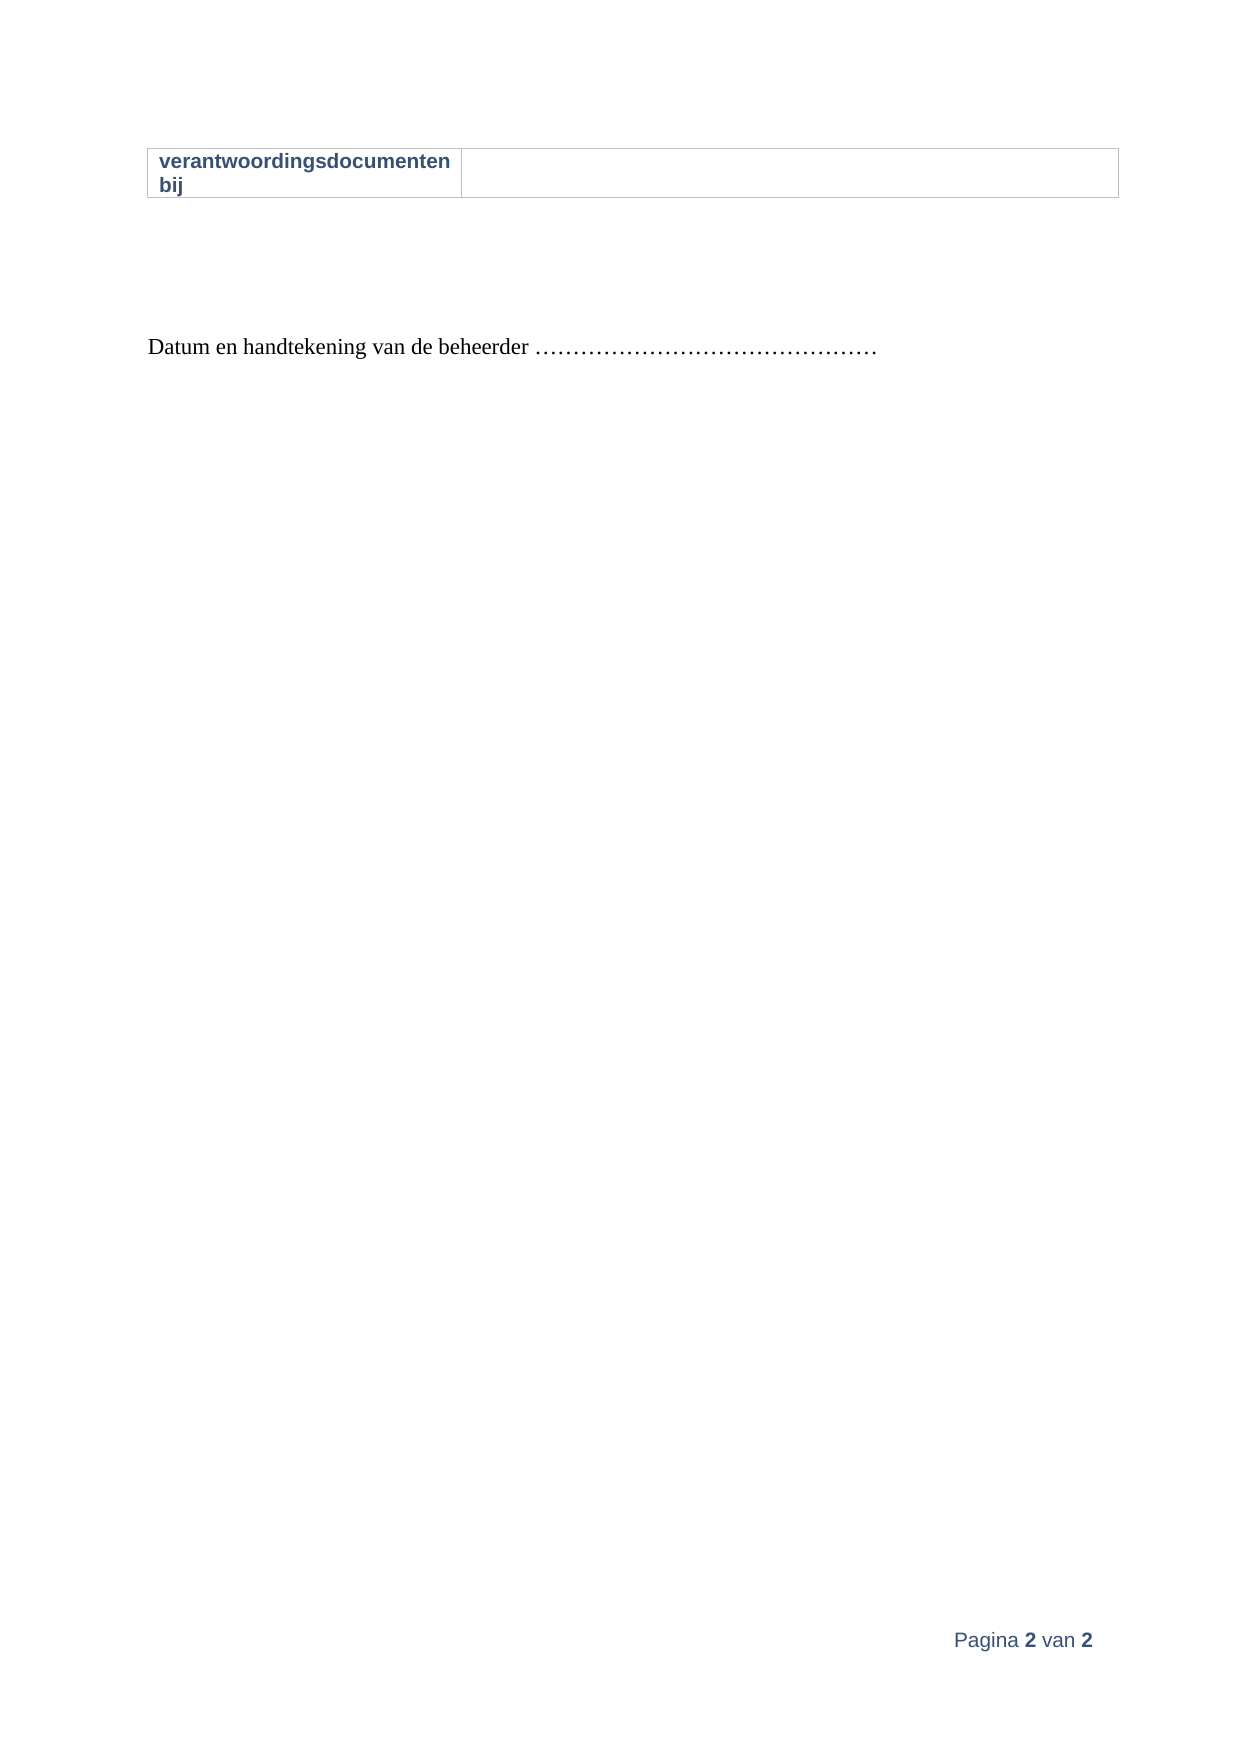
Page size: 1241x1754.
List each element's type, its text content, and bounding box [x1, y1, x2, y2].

text Datum en handtekening van de beheerder ……………………………………… [148, 333, 1092, 359]
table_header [148, 149, 461, 197]
table_header [462, 149, 1118, 197]
